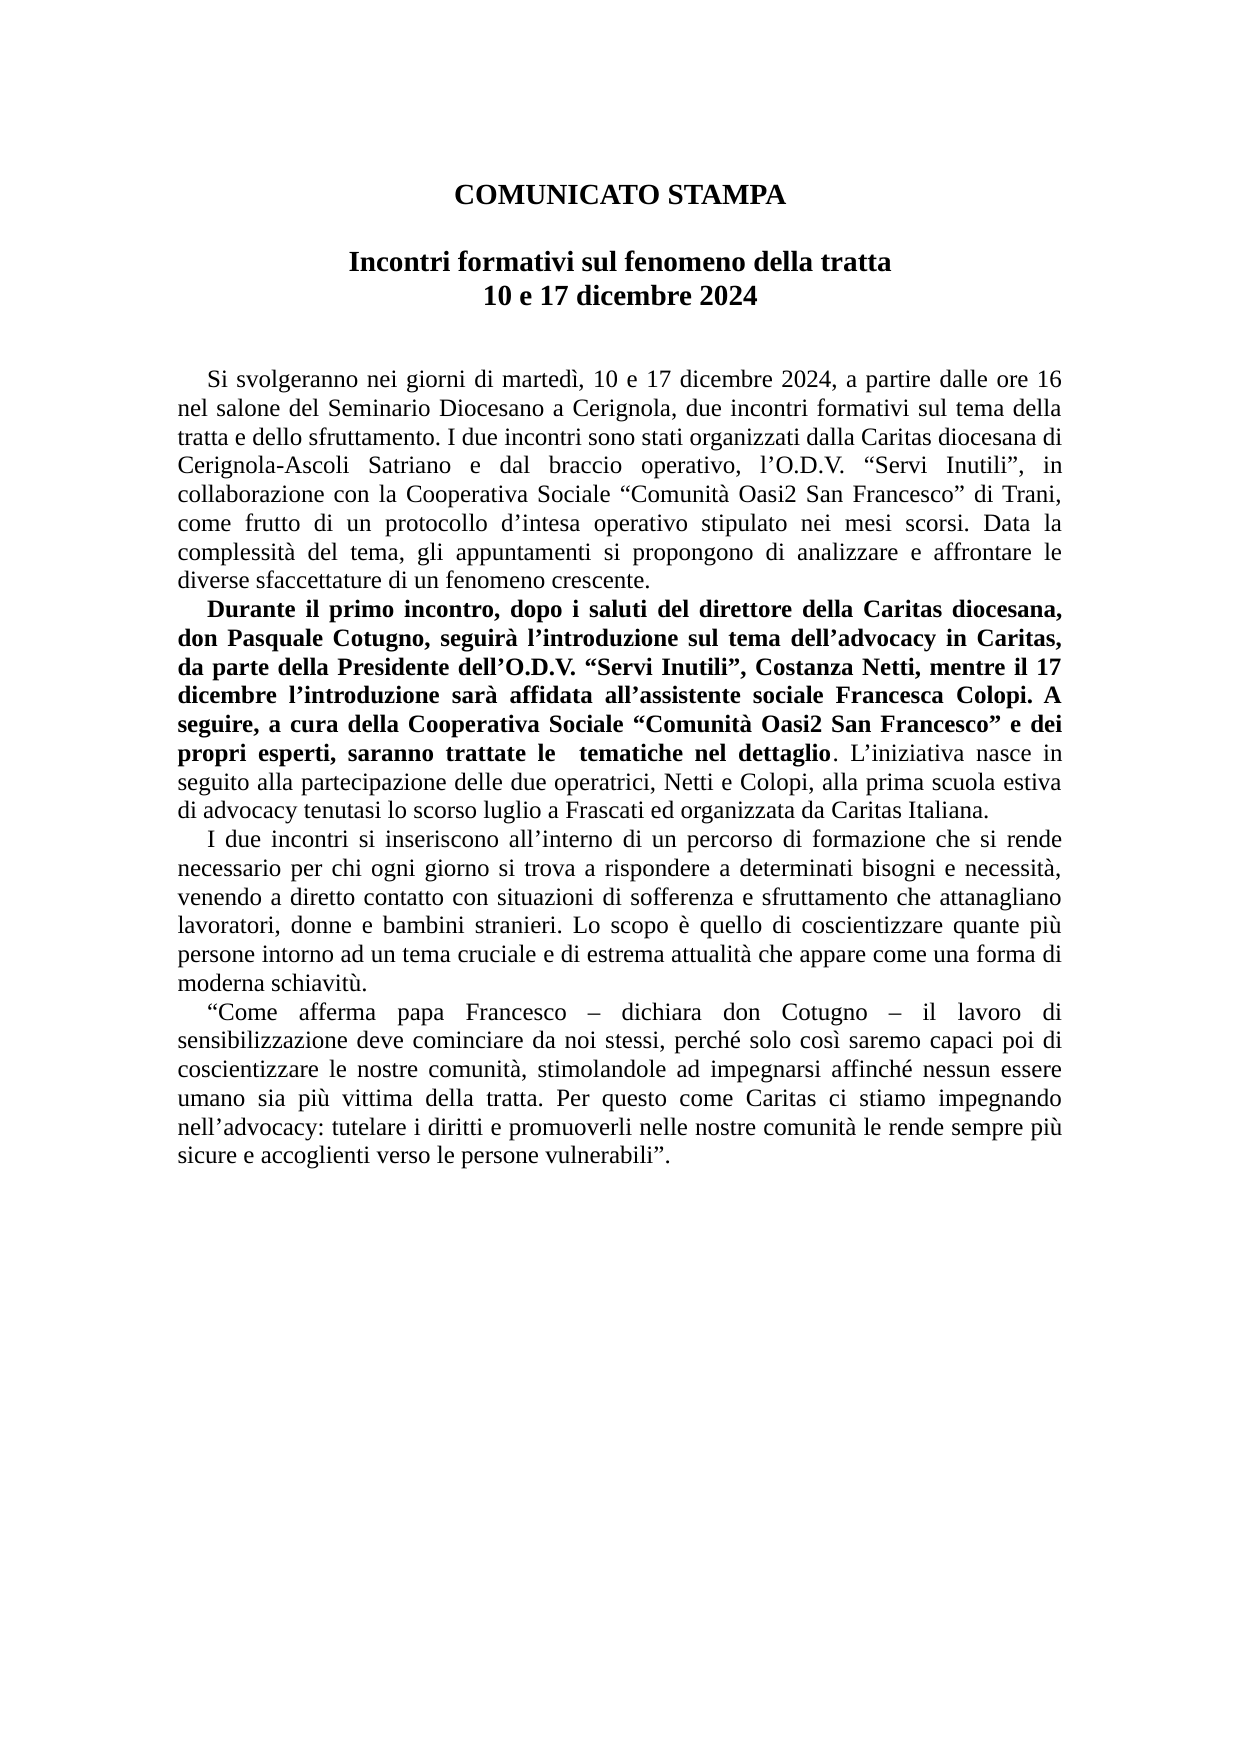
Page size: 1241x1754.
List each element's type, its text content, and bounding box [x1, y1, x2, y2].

text 10 e 17 dicembre 2024 [177, 278, 1063, 311]
text “Come afferma papa Francesco – dichiara don Cotugno – il lavoro di sensibilizzazione deve cominciare da noi stessi, perché solo così saremo capaci poi di coscientizzare le nostre comunità, stimolandole ad impegnarsi affinché nessun essere umano sia più vittima della tratta. Per questo come Caritas ci stiamo impegnando nell’advocacy: tutelare i diritti e promuoverli nelle nostre comunità le rende sempre più sicure e accoglienti verso le persone vulnerabili”. [177, 997, 1063, 1169]
text COMUNICATO STAMPA [177, 177, 1063, 211]
text Durante il primo incontro, dopo i saluti del direttore della Caritas diocesana, don Pasquale Cotugno, seguirà l’introduzione sul tema dell’advocacy in Caritas, da parte della Presidente dell’O.D.V. “Servi Inutili”, Costanza Netti, mentre il 17 dicembre l’introduzione sarà affidata all’assistente sociale Francesca Colopi. A seguire, a cura della Cooperativa Sociale “Comunità Oasi2 San Francesco” e dei propri esperti, saranno trattate le tematiche nel dettaglio. L’iniziativa nasce in seguito alla partecipazione delle due operatrici, Netti e Colopi, alla prima scuola estiva di advocacy tenutasi lo scorso luglio a Frascati ed organizzata da Caritas Italiana. [177, 594, 1063, 824]
text I due incontri si inseriscono all’interno di un percorso di formazione che si rende necessario per chi ogni giorno si trova a rispondere a determinati bisogni e necessità, venendo a diretto contatto con situazioni di sofferenza e sfruttamento che attanagliano lavoratori, donne e bambini stranieri. Lo scopo è quello di coscientizzare quante più persone intorno ad un tema cruciale e di estrema attualità che appare come una forma di moderna schiavitù. [177, 824, 1063, 997]
text Si svolgeranno nei giorni di martedì, 10 e 17 dicembre 2024, a partire dalle ore 16 nel salone del Seminario Diocesano a Cerignola, due incontri formativi sul tema della tratta e dello sfruttamento. I due incontri sono stati organizzati dalla Caritas diocesana di Cerignola-Ascoli Satriano e dal braccio operativo, l’O.D.V. “Servi Inutili”, in collaborazione con la Cooperativa Sociale “Comunità Oasi2 San Francesco” di Trani, come frutto di un protocollo d’intesa operativo stipulato nei mesi scorsi. Data la complessità del tema, gli appuntamenti si propongono di analizzare e affrontare le diverse sfaccettature di un fenomeno crescente. [177, 364, 1063, 594]
text Incontri formativi sul fenomeno della tratta [177, 244, 1063, 278]
